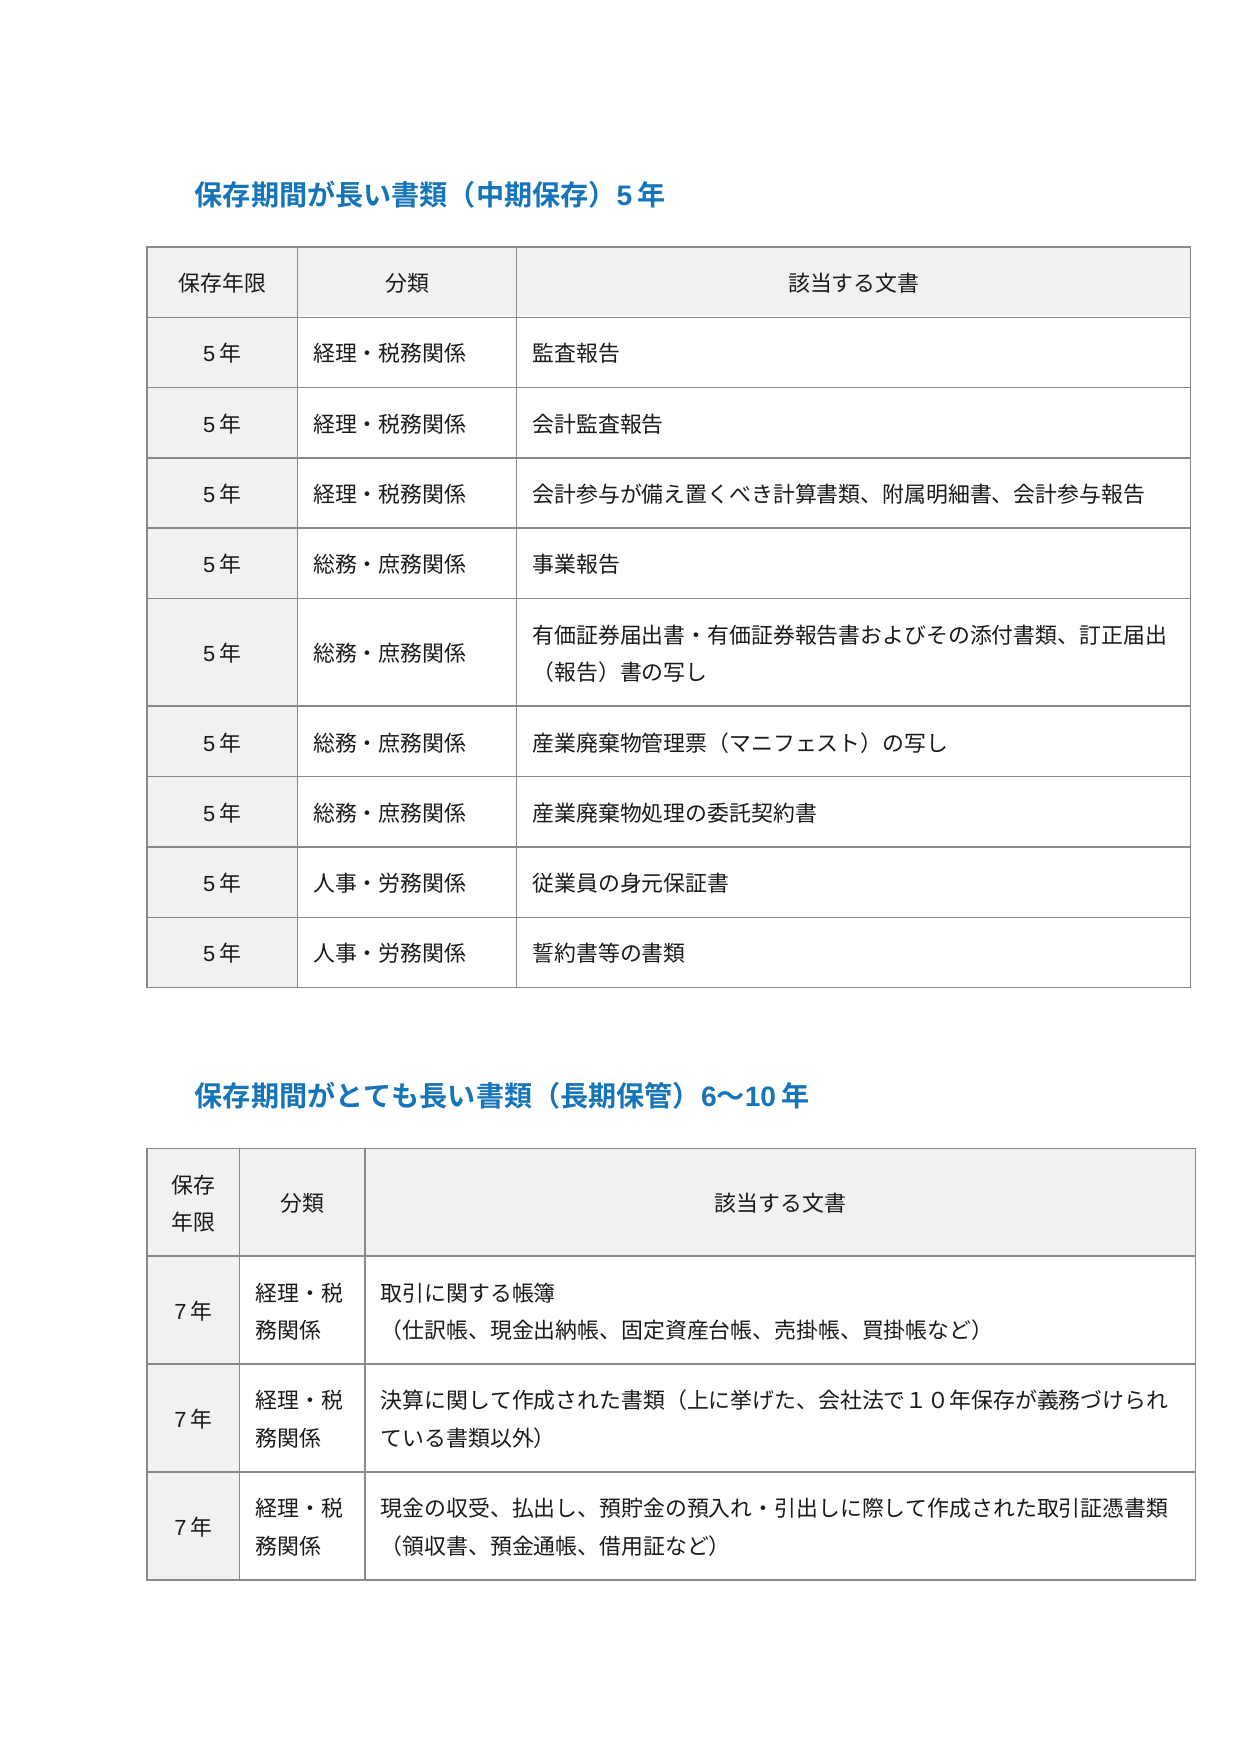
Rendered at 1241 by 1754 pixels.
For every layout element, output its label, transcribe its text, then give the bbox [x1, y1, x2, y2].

table_cell 人事・労務関係 [298, 918, 516, 987]
text 保存期間がとても長い書類（長期保管）6〜10年 [194, 1057, 1092, 1132]
table_cell 会計参与が備え置くべき計算書類、附属明細書、会計参与報告 [517, 459, 1190, 527]
table_header 保存年限 [148, 1149, 239, 1255]
table_cell 総務・庶務関係 [298, 529, 516, 598]
table_cell 総務・庶務関係 [298, 707, 516, 776]
table_cell 5年 [148, 918, 297, 987]
table_cell 誓約書等の書類 [517, 918, 1190, 987]
table_cell 有価証券届出書・有価証券報告書およびその添付書類、訂正届出（報告）書の写し [517, 599, 1190, 705]
table_cell 総務・庶務関係 [298, 777, 516, 846]
table_cell 経理・税務関係 [298, 459, 516, 527]
table_cell 産業廃棄物管理票（マニフェスト）の写し [517, 707, 1190, 776]
table_cell 現金の収受、払出し、預貯金の預入れ・引出しに際して作成された取引証憑書類（領収書、預金通帳、借用証など） [366, 1473, 1195, 1579]
table_cell 総務・庶務関係 [298, 599, 516, 705]
table_cell 会計監査報告 [517, 388, 1190, 457]
table_cell 人事・労務関係 [298, 848, 516, 916]
table_cell 5年 [148, 388, 297, 457]
table_cell 事業報告 [517, 529, 1190, 598]
table_cell 経理・税務関係 [298, 388, 516, 457]
table_cell 5年 [148, 318, 297, 387]
table_cell 産業廃棄物処理の委託契約書 [517, 777, 1190, 846]
table_cell 5年 [148, 599, 297, 705]
table_cell 5年 [148, 848, 297, 916]
table_cell 7年 [148, 1365, 239, 1471]
table_header 保存年限 [148, 248, 297, 316]
table_header 該当する文書 [517, 248, 1190, 316]
table_cell 経理・税務関係 [240, 1473, 364, 1579]
table_cell 従業員の身元保証書 [517, 848, 1190, 916]
table_cell 7年 [148, 1473, 239, 1579]
table_cell 決算に関して作成された書類（上に挙げた、会社法で１０年保存が義務づけられている書類以外） [366, 1365, 1195, 1471]
table_header 分類 [240, 1149, 364, 1255]
table_cell 7年 [148, 1257, 239, 1363]
table_cell 5年 [148, 777, 297, 846]
table_cell 監査報告 [517, 318, 1190, 387]
table_cell 経理・税務関係 [298, 318, 516, 387]
table_header 分類 [298, 248, 516, 316]
table_cell 5年 [148, 459, 297, 527]
table_header 該当する文書 [366, 1149, 1195, 1255]
table_cell 5年 [148, 529, 297, 598]
text 保存期間が長い書類（中期保存）5年 [194, 155, 1092, 230]
table_cell 経理・税務関係 [240, 1365, 364, 1471]
table_cell 5年 [148, 707, 297, 776]
table_cell 経理・税務関係 [240, 1257, 364, 1363]
table_cell 取引に関する帳簿 （仕訳帳、現金出納帳、固定資産台帳、売掛帳、買掛帳など） [366, 1257, 1195, 1363]
